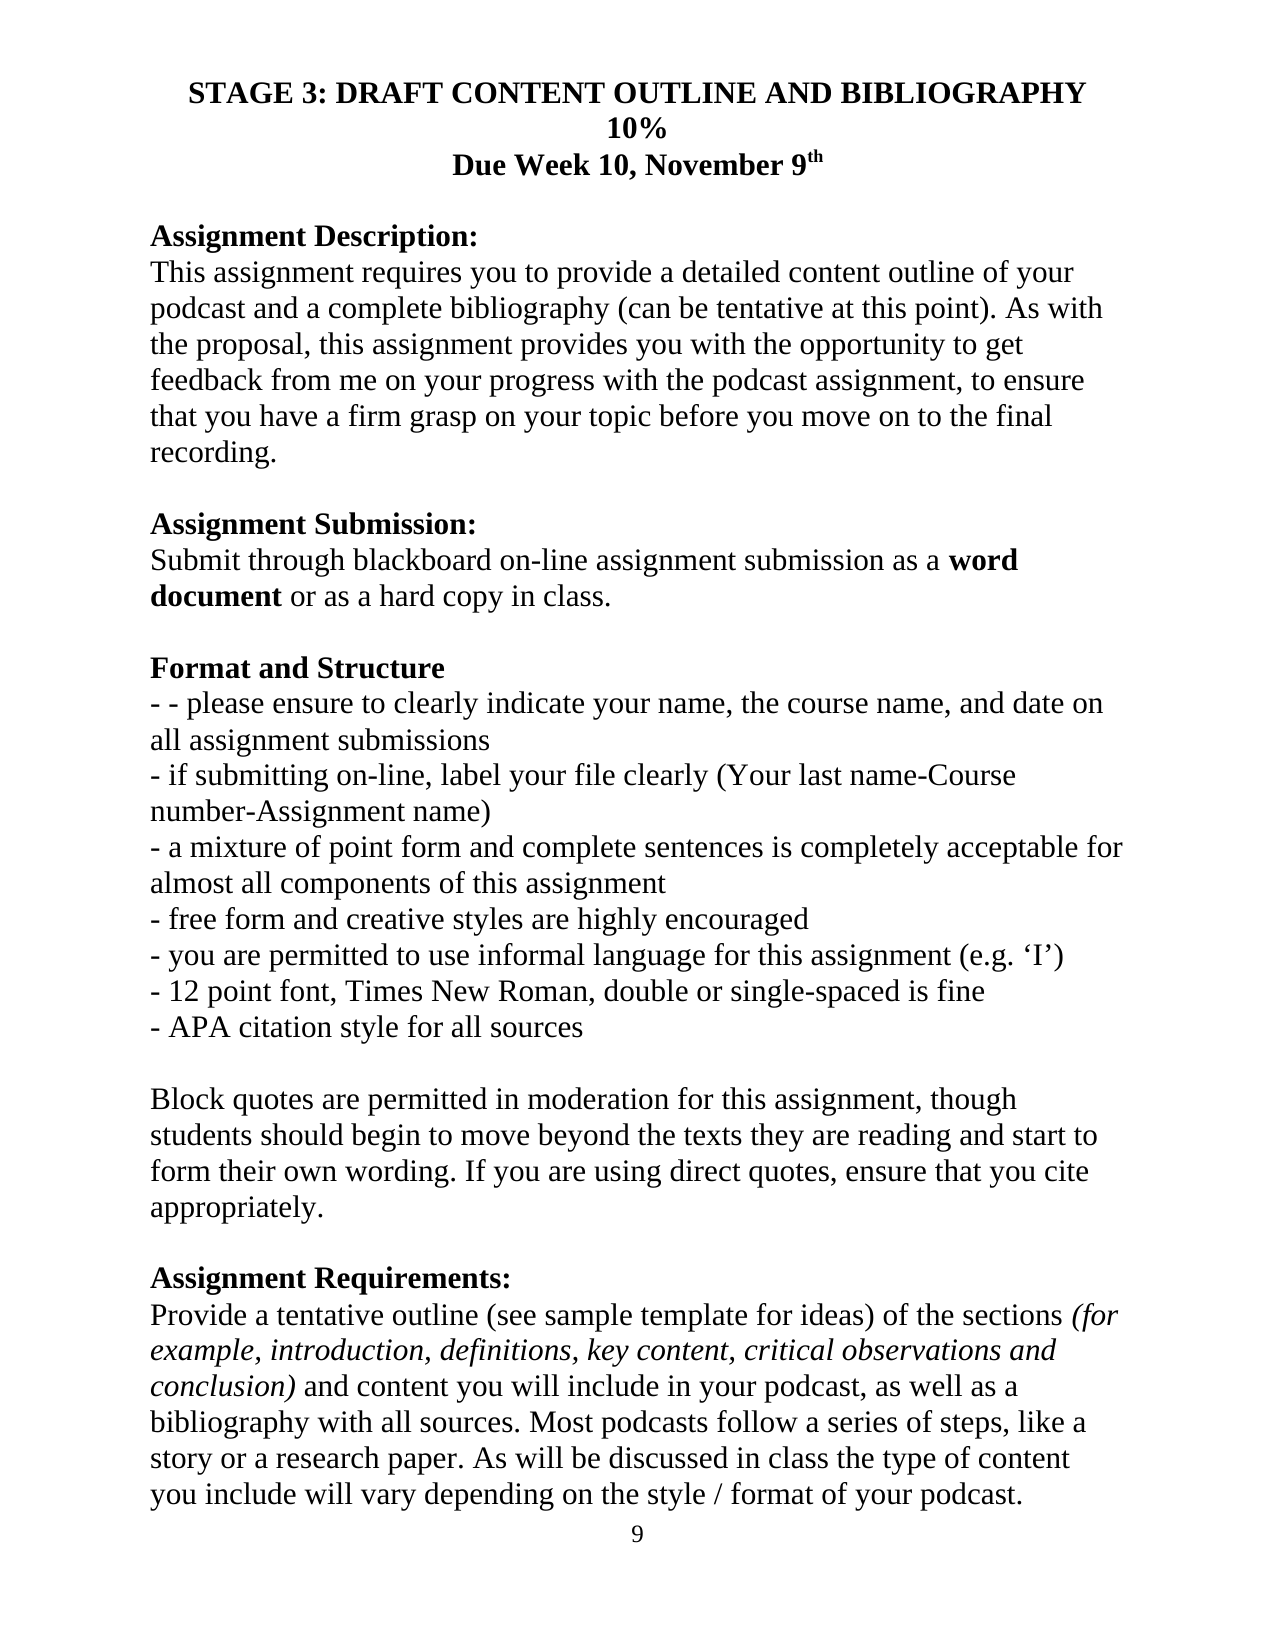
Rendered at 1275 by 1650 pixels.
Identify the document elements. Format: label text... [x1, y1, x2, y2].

text Assignment Submission: [150, 505, 1125, 541]
text Due Week 10, November 9th [150, 146, 1125, 182]
text Block quotes are permitted in moderation for this assignment, though students should begin to move beyond the texts they are reading and start to form their own wording. If you are using direct quotes, ensure that you cite appropriately. [150, 1080, 1125, 1224]
text - a mixture of point form and complete sentences is completely acceptable for almost all components of this assignment [150, 828, 1125, 900]
text - free form and creative styles are highly encouraged [150, 900, 1125, 936]
text - - please ensure to clearly indicate your name, the course name, and date on all assignment submissions [150, 685, 1125, 757]
text Assignment Description: [150, 218, 1125, 253]
text - if submitting on-line, label your file clearly (Your last name-Course number-Assignment name) [150, 757, 1125, 828]
text Submit through blackboard on-line assignment submission as a word document or as a hard copy in class. [150, 541, 1125, 613]
text - APA citation style for all sources [150, 1008, 1125, 1044]
text This assignment requires you to provide a detailed content outline of your podcast and a complete bibliography (can be tentative at this point). As with the proposal, this assignment provides you with the opportunity to get feedback from me on your progress with the podcast assignment, to ensure that you have a firm grasp on your topic before you move on to the final recording. [150, 253, 1125, 469]
text STAGE 3: DRAFT CONTENT OUTLINE AND BIBLIOGRAPHY [150, 74, 1125, 110]
text Provide a tentative outline (see sample template for ideas) of the sections (for example, introduction, definitions, key content, critical observations and conclusion) and content you will include in your podcast, as well as a bibliography with all sources. Most podcasts follow a series of steps, like a story or a research paper. As will be discussed in class the type of content you include will vary depending on the style / format of your podcast. [150, 1296, 1125, 1511]
text - 12 point font, Times New Roman, double or single-spaced is fine [150, 972, 1125, 1008]
text Format and Structure [150, 649, 1125, 685]
text - you are permitted to use informal language for this assignment (e.g. ‘I’) [150, 936, 1125, 972]
text Assignment Requirements: [150, 1260, 1125, 1296]
text 10% [150, 110, 1125, 146]
